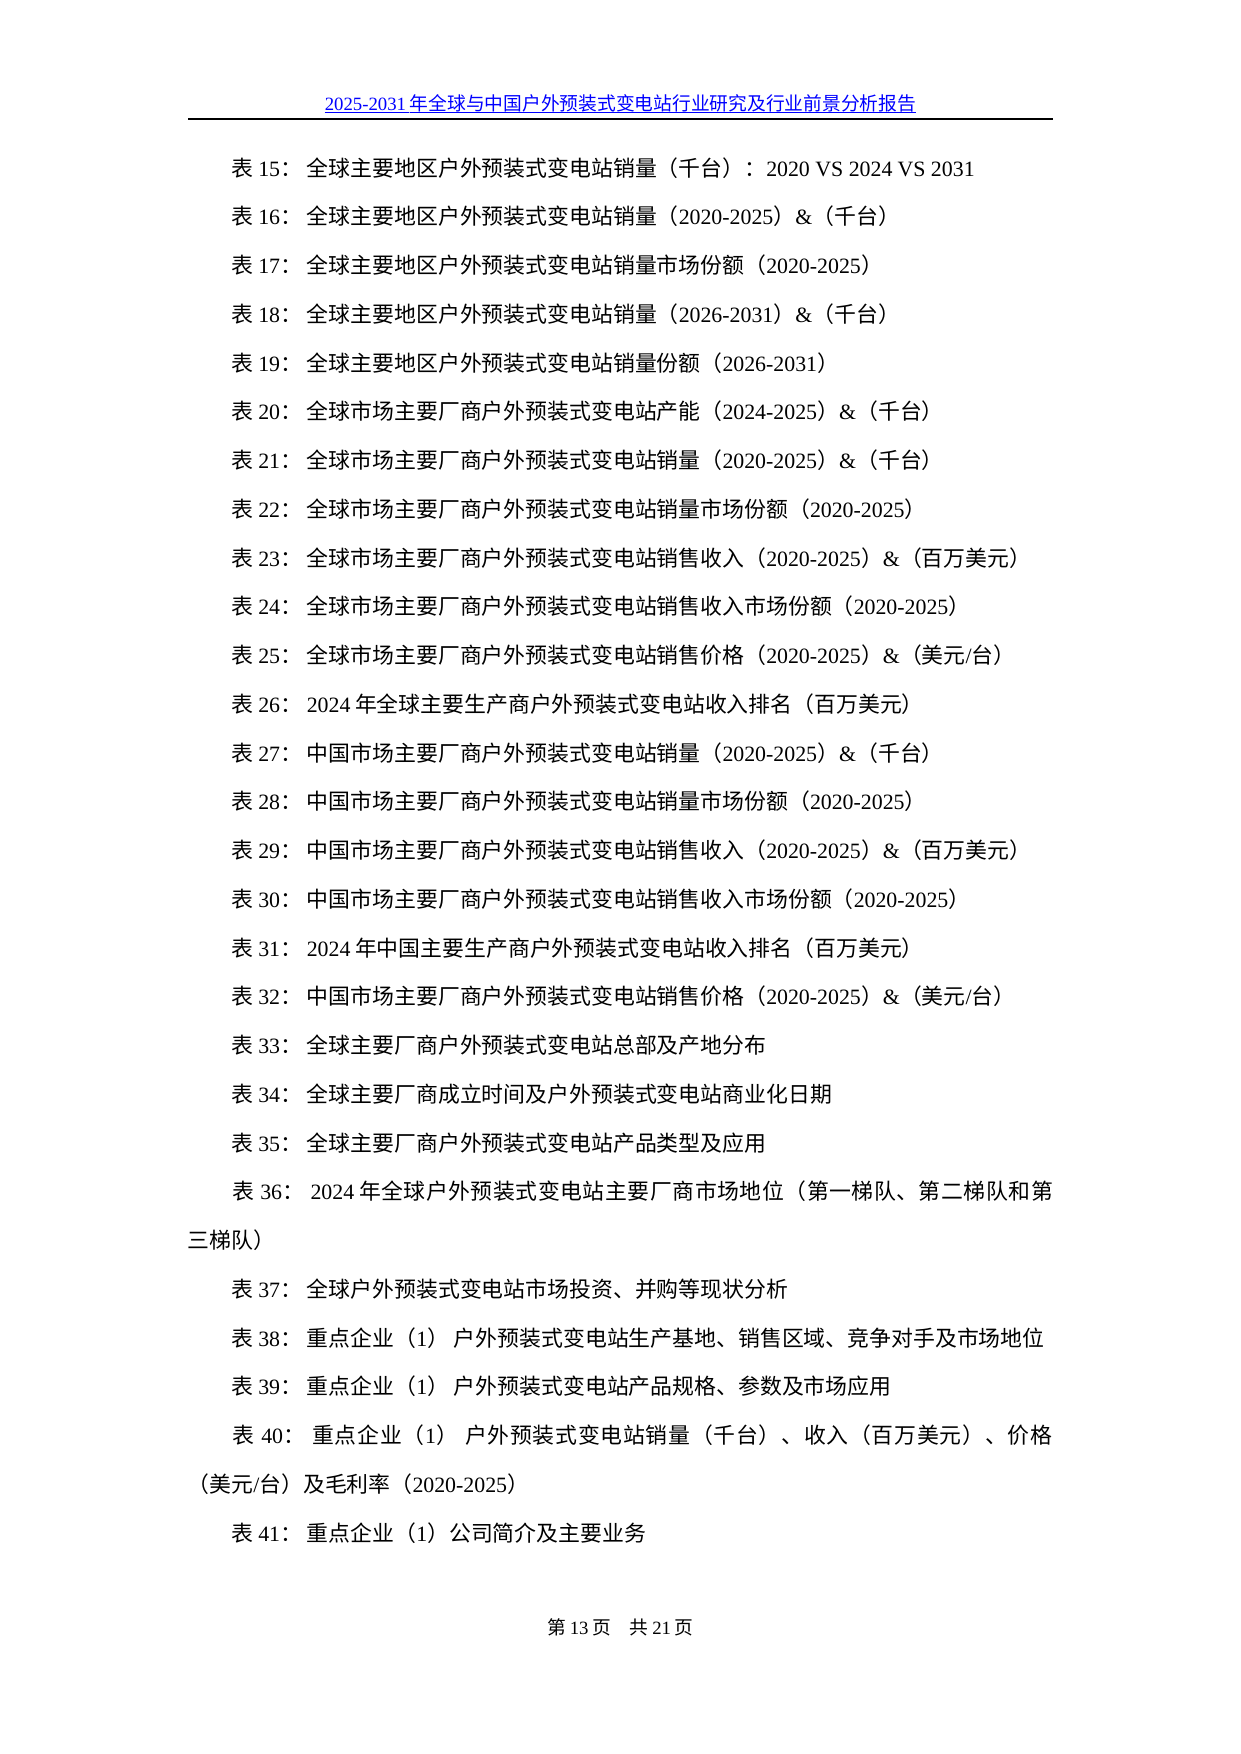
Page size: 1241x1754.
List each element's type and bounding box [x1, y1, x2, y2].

text [187, 150, 1053, 1548]
